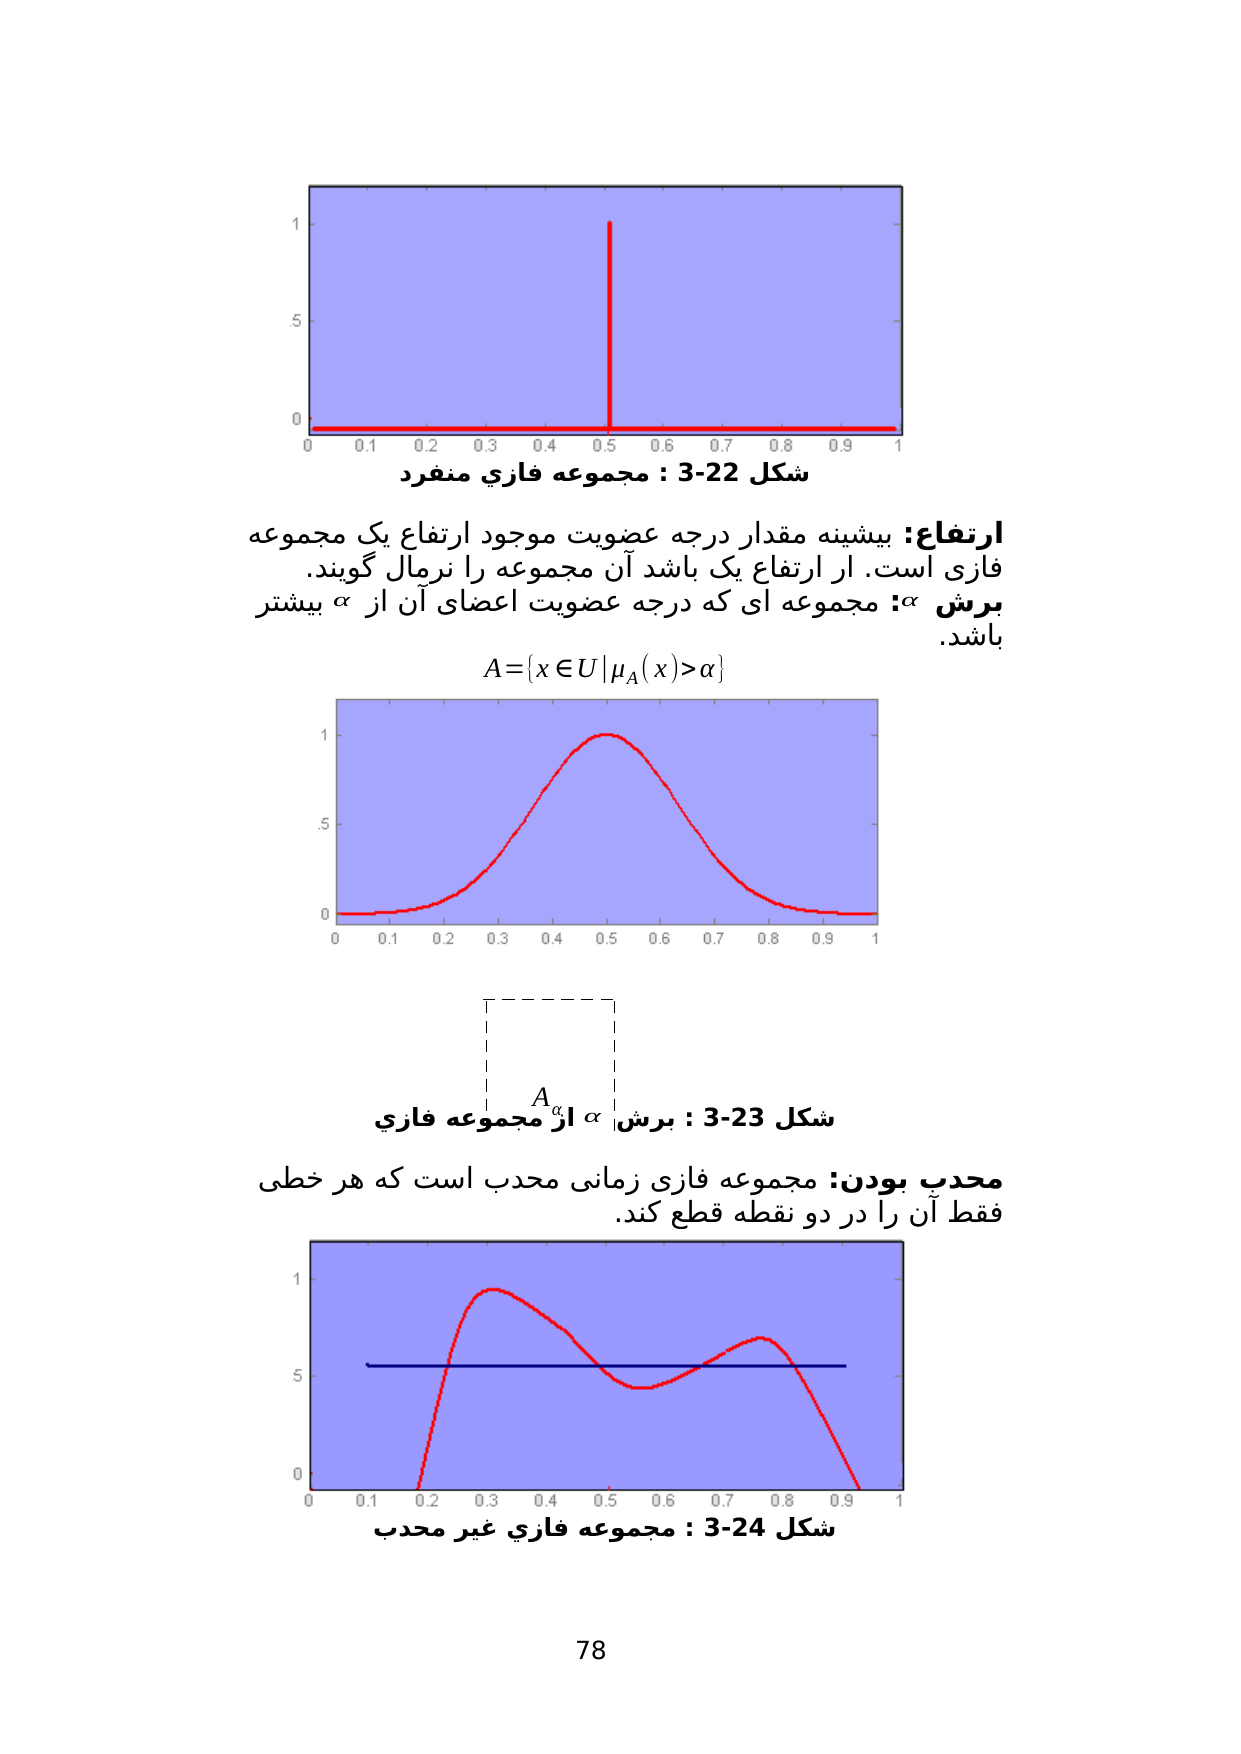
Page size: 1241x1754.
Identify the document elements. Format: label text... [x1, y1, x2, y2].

text برش : مجموعه ای که درجه عضویت اعضای آن از بیشتر باشد. [205, 584, 1004, 652]
text ارتفاع: بیشینه مقدار درجه عضویت موجود ارتفاع یک مجموعه فازی است. ار ارتفاع یک باشد آن مجموعه را نرمال گویند. [205, 516, 1004, 584]
picture [290, 177, 919, 458]
text شكل 24-3 : مجموعه فازي غير محدب [205, 1513, 1004, 1542]
text شكل 22-3 : مجموعه فازي منفرد [205, 458, 1004, 487]
text شكل 23-3 : برش از مجموعه فازي [205, 1103, 1004, 1132]
picture [292, 1229, 917, 1513]
picture [316, 689, 893, 960]
text محدب بودن: مجموعه فازی زمانی محدب است که هر خطی فقط آن را در دو نقطه قطع کند. [205, 1161, 1004, 1229]
